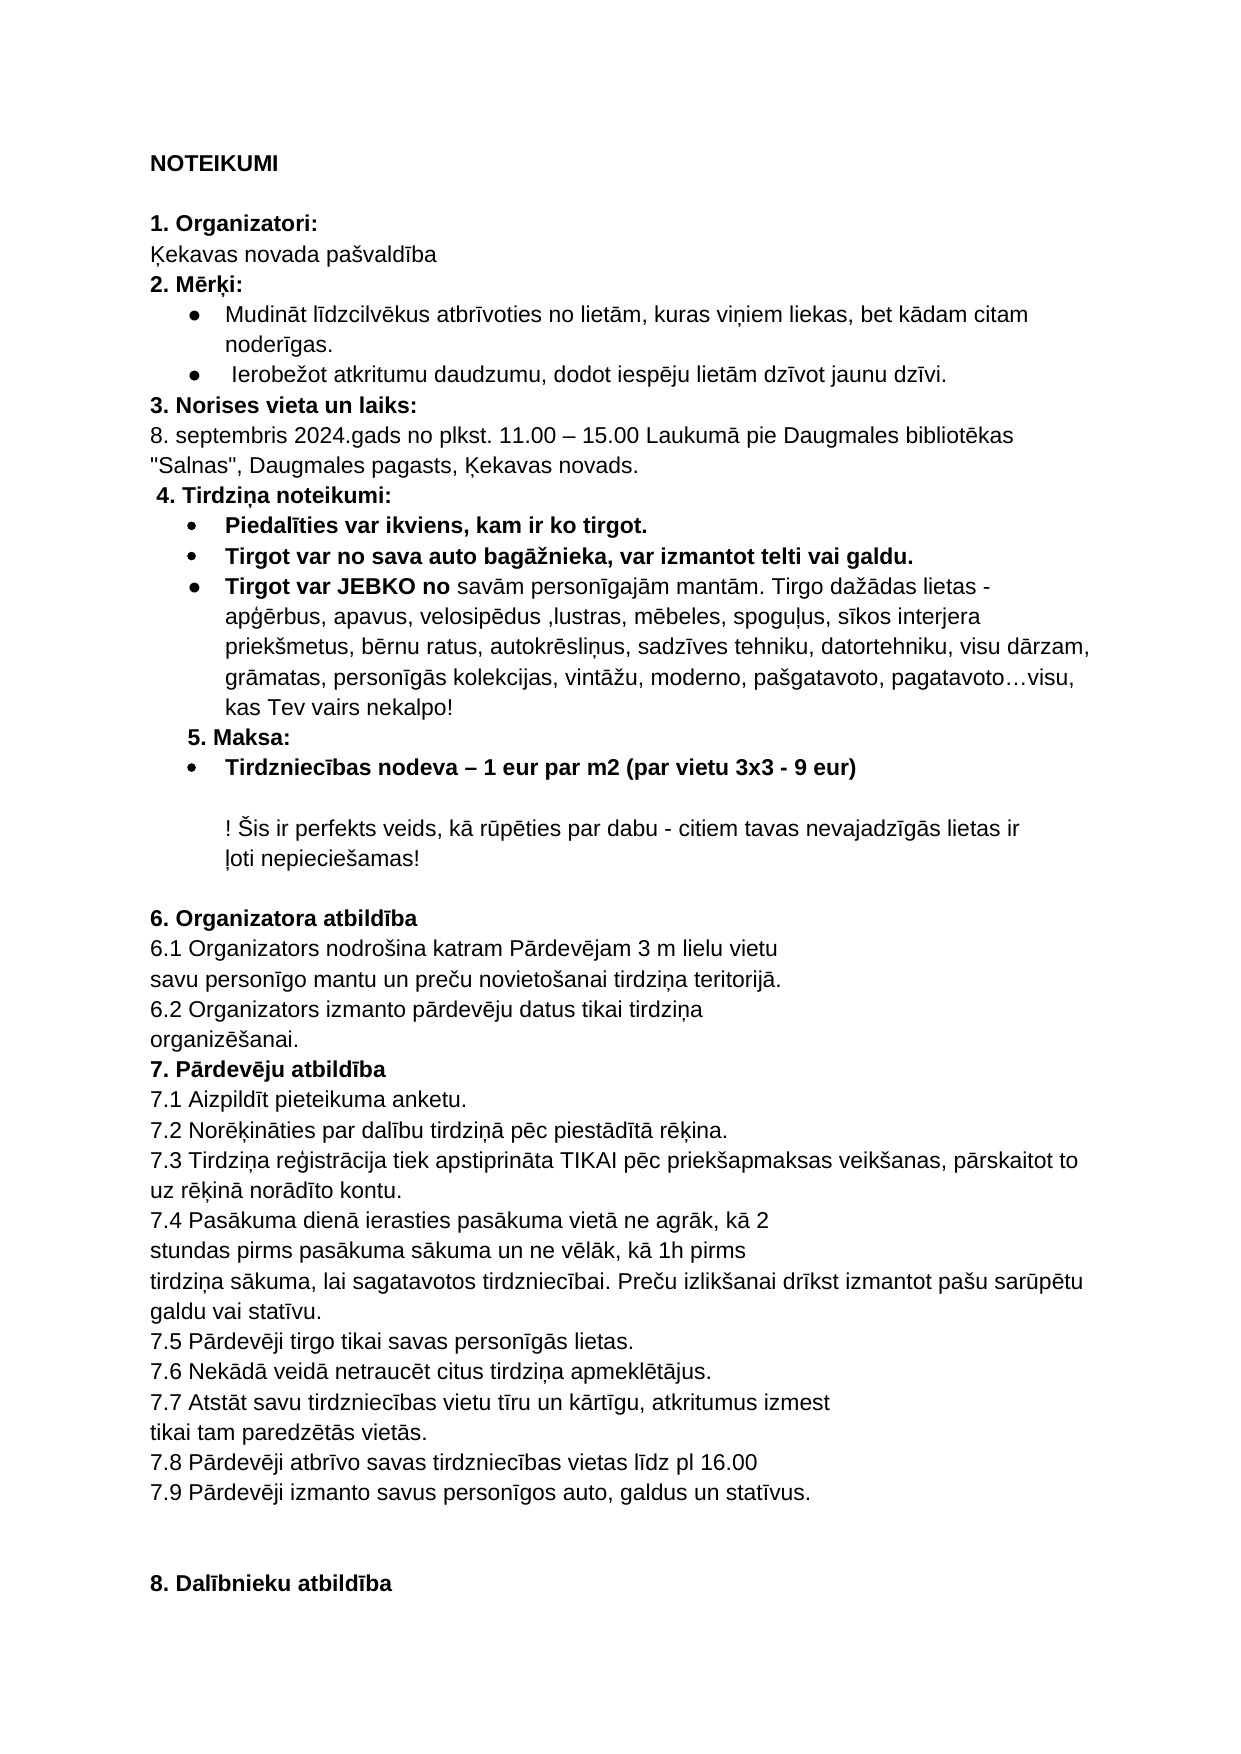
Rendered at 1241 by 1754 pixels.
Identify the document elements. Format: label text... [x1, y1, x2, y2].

list Piedalīties var ikviens, kam ir ko tirgot. [187, 512, 1090, 539]
text organizēšanai. [150, 1026, 1090, 1052]
text 7. Pārdevēju atbildība [150, 1056, 1090, 1083]
text tikai tam paredzētās vietās. [150, 1419, 1090, 1445]
list Tirdzniecības nodeva – 1 eur par m2 (par vietu 3x3 - 9 eur) [187, 754, 1090, 781]
text 3. Norises vieta un laiks: [150, 392, 1090, 418]
text 4. Tirdziņa noteikumi: [150, 482, 1090, 509]
text 7.6 Nekādā veidā netraucēt citus tirdziņa apmeklētājus. [150, 1358, 1090, 1385]
text 5. Maksa: [187, 724, 1090, 750]
text 7.4 Pasākuma dienā ierasties pasākuma vietā ne agrāk, kā 2 [150, 1207, 1090, 1234]
text 2. Mērķi: [150, 271, 1090, 297]
text 7.5 Pārdevēji tirgo tikai savas personīgās lietas. [150, 1328, 1090, 1354]
text tirdziņa sākuma, lai sagatavotos tirdzniecībai. Preču izlikšanai drīkst izmantot pašu sarūpētu galdu vai statīvu. [150, 1268, 1090, 1324]
text 1. Organizatori: [150, 210, 1090, 237]
list Mudināt līdzcilvēkus atbrīvoties no lietām, kuras viņiem liekas, bet kādam citam noderīgas. [187, 301, 1090, 358]
text 6.1 Organizators nodrošina katram Pārdevējam 3 m lielu vietu [150, 935, 1090, 962]
text NOTEIKUMI [150, 150, 1090, 176]
text 7.1 Aizpildīt pieteikuma anketu. [150, 1086, 1090, 1113]
text savu personīgo mantu un preču novietošanai tirdziņa teritorijā. [150, 966, 1090, 992]
text 7.3 Tirdziņa reģistrācija tiek apstiprināta TIKAI pēc priekšapmaksas veikšanas, pārskaitot to uz rēķinā norādīto kontu. [150, 1147, 1090, 1203]
text 6. Organizatora atbildība [150, 905, 1090, 932]
text 7.9 Pārdevēji izmanto savus personīgos auto, galdus un statīvus. [150, 1479, 1090, 1506]
text Ķekavas novada pašvaldība [150, 241, 1090, 267]
text 8. septembris 2024.gads no plkst. 11.00 – 15.00 Laukumā pie Daugmales bibliotēkas "Salnas", Daugmales pagasts, Ķekavas novads. [150, 422, 1090, 478]
list Ierobežot atkritumu daudzumu, dodot iespēju lietām dzīvot jaunu dzīvi. [187, 361, 1090, 388]
list Tirgot var no sava auto bagāžnieka, var izmantot telti vai galdu. [187, 543, 1090, 569]
text 7.2 Norēķināties par dalību tirdziņā pēc piestādītā rēķina. [150, 1117, 1090, 1143]
text 7.8 Pārdevēji atbrīvo savas tirdzniecības vietas līdz pl 16.00 [150, 1449, 1090, 1475]
text 6.2 Organizators izmanto pārdevēju datus tikai tirdziņa [150, 996, 1090, 1022]
text 8. Dalībnieku atbildība [150, 1570, 1090, 1596]
text 7.7 Atstāt savu tirdzniecības vietu tīru un kārtīgu, atkritumus izmest [150, 1388, 1090, 1415]
list Tirgot var JEBKO no savām personīgajām mantām. Tirgo dažādas lietas - apģērbus, apavus, velosipēdus ,lustras, mēbeles, spoguļus, sīkos interjera priekšmetus, bērnu ratus, autokrēsliņus, sadzīves tehniku, datortehniku, visu dārzam, grāmatas, personīgās kolekcijas, vintāžu, moderno, pašgatavoto, pagatavoto…visu, kas Tev vairs nekalpo! [187, 573, 1090, 720]
text stundas pirms pasākuma sākuma un ne vēlāk, kā 1h pirms [150, 1237, 1090, 1264]
text ļoti nepieciešamas! [150, 845, 1090, 871]
text ! Šis ir perfekts veids, kā rūpēties par dabu - citiem tavas nevajadzīgās lietas ir [225, 814, 1090, 841]
